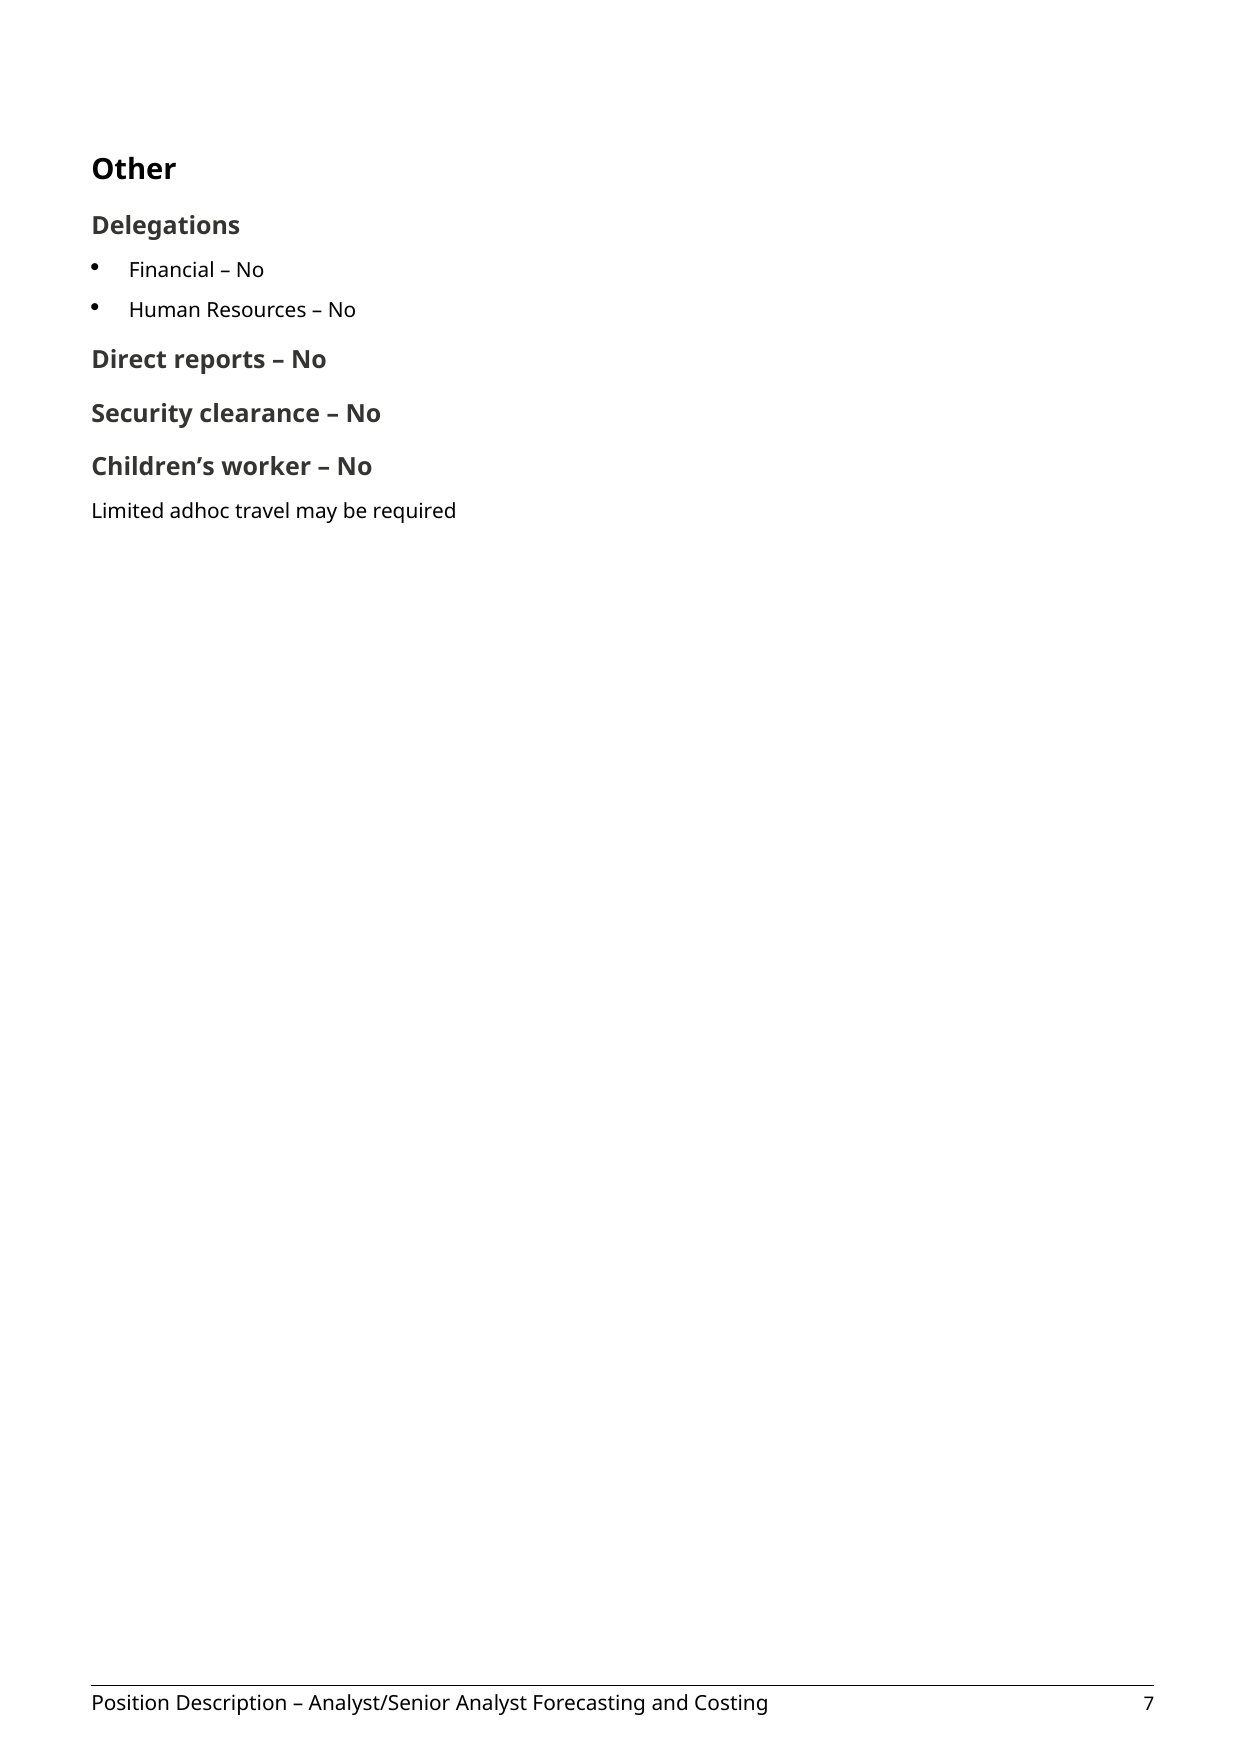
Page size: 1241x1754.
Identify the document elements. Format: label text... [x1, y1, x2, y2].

subtitle Direct reports – No [91, 342, 1154, 376]
text Limited adhoc travel may be required [91, 496, 1154, 524]
subtitle Security clearance – No [91, 395, 1154, 429]
text Financial – No [91, 255, 1154, 283]
subtitle Delegations [91, 208, 1154, 242]
subtitle Other [91, 148, 1154, 188]
subtitle Children’s worker – No [91, 449, 1154, 483]
text Human Resources – No [91, 295, 1154, 324]
